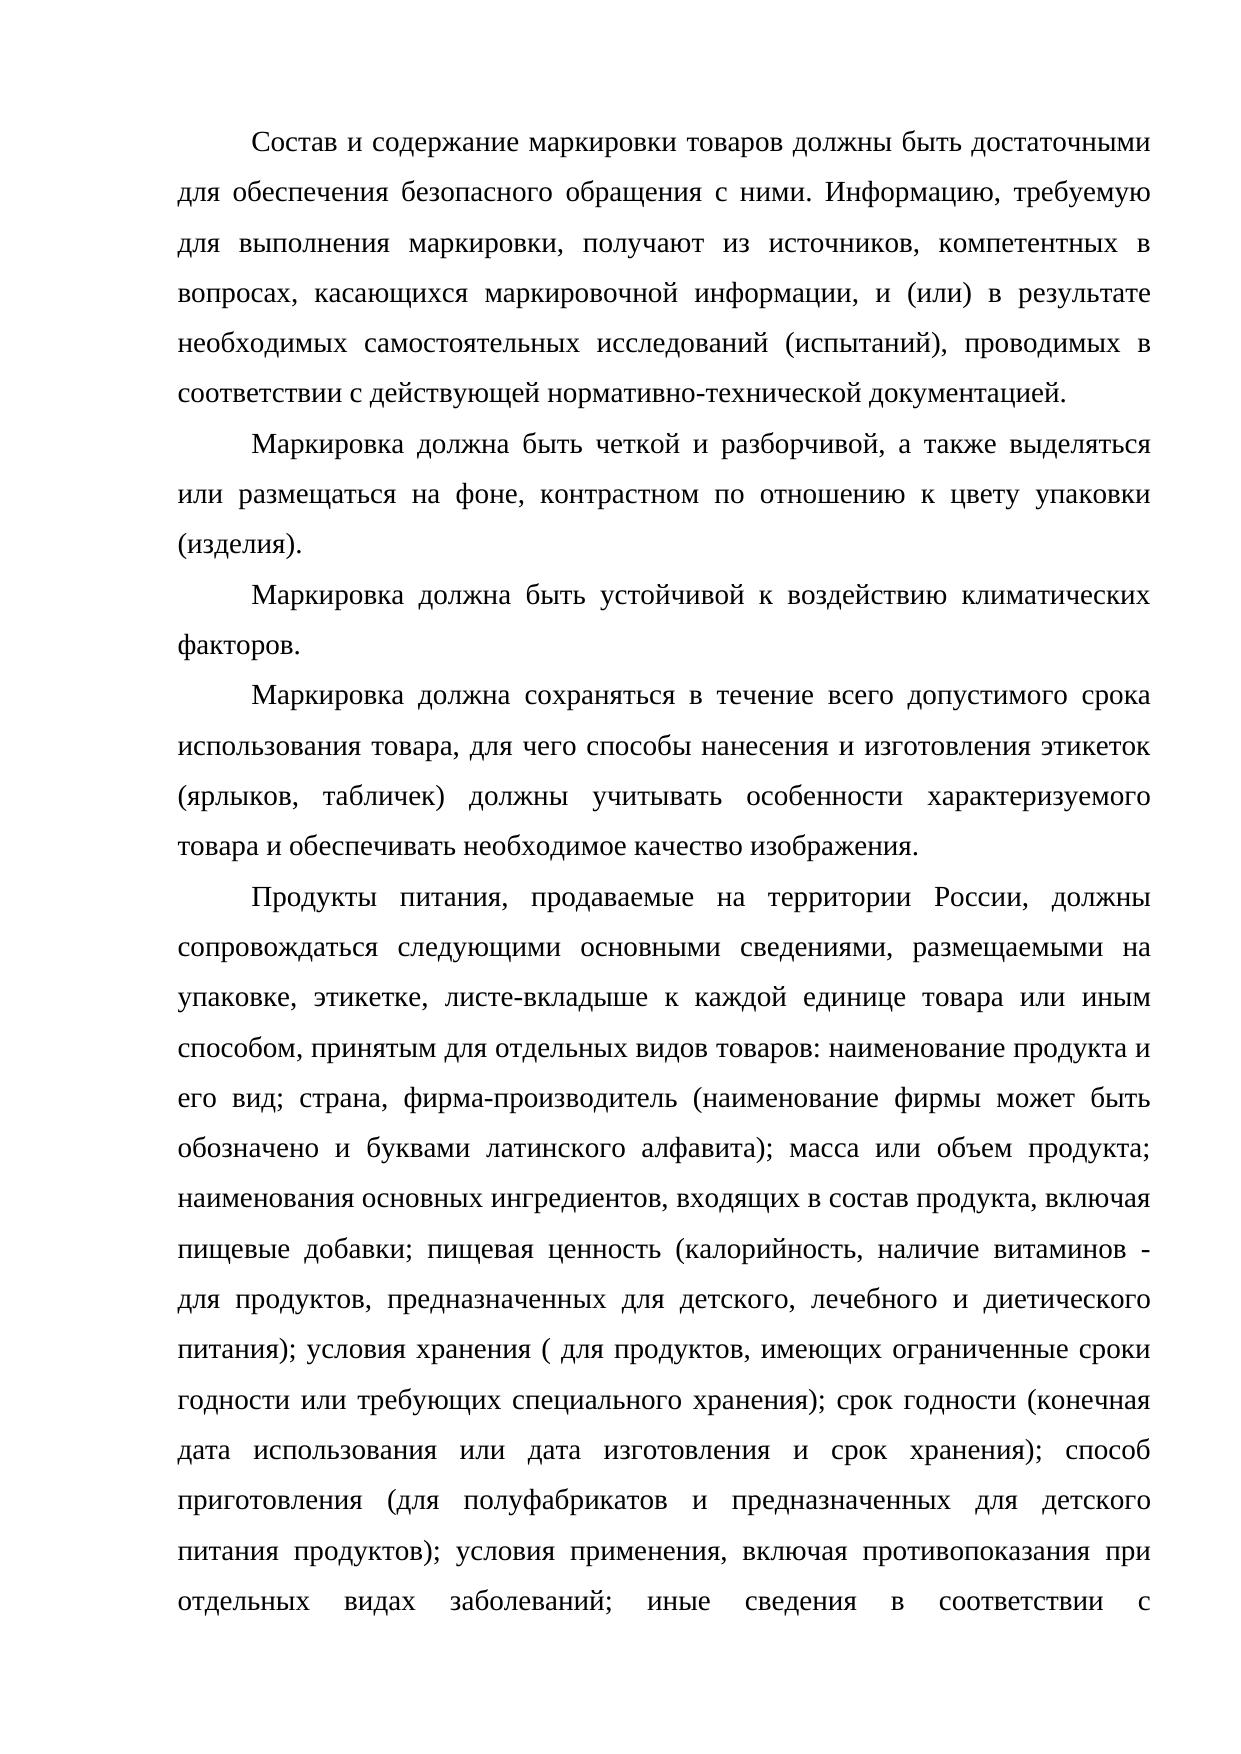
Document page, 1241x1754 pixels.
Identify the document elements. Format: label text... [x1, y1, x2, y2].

subtitle Маркировка должна сохраняться в течение всего допустимого срока использования товара, для чего способы нанесения и изготовления этикеток (ярлыков, табличек) должны учитывать особенности характеризуемого товара и обеспечивать необходимое качество изображения. [177, 677, 1152, 862]
subtitle Маркировка должна быть четкой и разборчивой, а также выделяться или размещаться на фоне, контрастном по отношению к цвету упаковки (изделия). [177, 426, 1152, 560]
subtitle Состав и содержание маркировки товаров должны быть достаточными для обеспечения безопасного обращения с ними. Информацию, требуемую для выполнения маркировки, получают из источников, компетентных в вопросах, касающихся маркировочной информации, и (или) в результате необходимых самостоятельных исследований (испытаний), проводимых в соответствии с действующей нормативно-технической документацией. [177, 124, 1152, 409]
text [177, 879, 1152, 1617]
subtitle Маркировка должна быть устойчивой к воздействию климатических факторов. [177, 577, 1152, 661]
